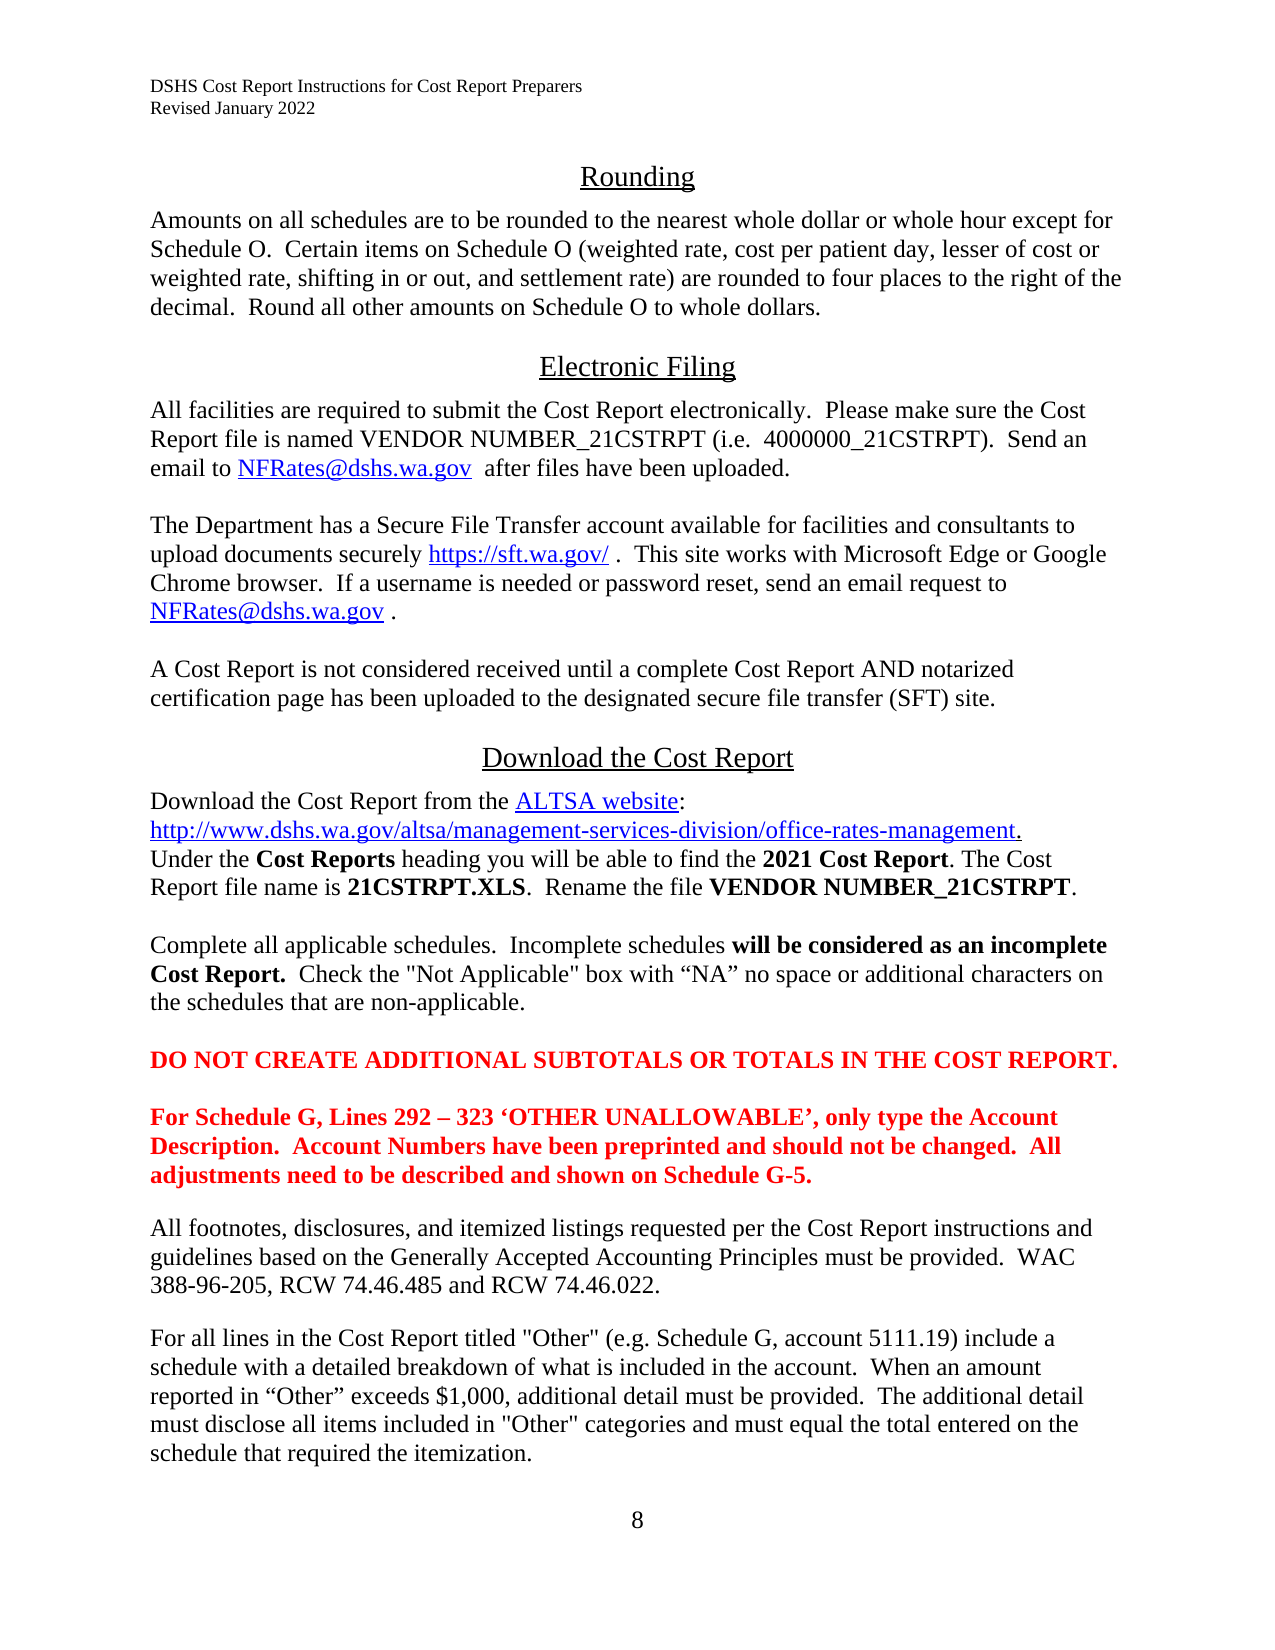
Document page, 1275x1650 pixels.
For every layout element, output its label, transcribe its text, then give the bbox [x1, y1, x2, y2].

text Under the Cost Reports heading you will be able to find the 2021 Cost Report. The Cost Report file name is 21CSTRPT.XLS. Rename the file VENDOR NUMBER_21CSTRPT. [150, 844, 1125, 901]
list Complete all applicable schedules. Incomplete schedules will be considered as an incomplete Cost Report. Check the "Not Applicable" box with “NA” no space or additional characters on the schedules that are non-applicable. [150, 930, 1125, 1016]
list Amounts on all schedules are to be rounded to the nearest whole dollar or whole hour except for Schedule O. Certain items on Schedule O (weighted rate, cost per patient day, lesser of cost or weighted rate, shifting in or out, and settlement rate) are rounded to four places to the right of the decimal. Round all other amounts on Schedule O to whole dollars. [150, 205, 1125, 320]
text Download the Cost Report from the ALTSA website: http://www.dshs.wa.gov/altsa/management-services-division/office-rates-management. [150, 786, 1125, 844]
subtitle Download the Cost Report [150, 740, 1125, 774]
list All facilities are required to submit the Cost Report electronically. Please make sure the Cost Report file is named VENDOR NUMBER_21CSTRPT (i.e. 4000000_21CSTRPT). Send an email to NFRates@dshs.wa.gov after files have been uploaded. [150, 395, 1125, 481]
list DO NOT CREATE ADDITIONAL SUBTOTALS OR TOTALS IN THE COST REPORT. [150, 1045, 1125, 1074]
list All footnotes, disclosures, and itemized listings requested per the Cost Report instructions and guidelines based on the Generally Accepted Accounting Principles must be provided. WAC 388-96-205, RCW 74.46.485 and RCW 74.46.022. [150, 1213, 1125, 1299]
list For all lines in the Cost Report titled "Other" (e.g. Schedule G, account 5111.19) include a schedule with a detailed breakdown of what is included in the account. When an amount reported in “Other” exceeds $1,000, additional detail must be provided. The additional detail must disclose all items included in "Other" categories and must equal the total entered on the schedule that required the itemization. [150, 1323, 1125, 1467]
list A Cost Report is not considered received until a complete Cost Report AND notarized certification page has been uploaded to the designated secure file transfer (SFT) site. [150, 654, 1125, 711]
subtitle Rounding [150, 159, 1125, 193]
subtitle Electronic Filing [150, 349, 1125, 383]
list The Department has a Secure File Transfer account available for facilities and consultants to upload documents securely https://sft.wa.gov/ . This site works with Microsoft Edge or Google Chrome browser. If a username is needed or password reset, send an email request to NFRates@dshs.wa.gov . [150, 510, 1125, 625]
list For Schedule G, Lines 292 – 323 ‘OTHER UNALLOWABLE’, only type the Account Description. Account Numbers have been preprinted and should not be changed. All adjustments need to be described and shown on Schedule G-5. [150, 1102, 1125, 1189]
